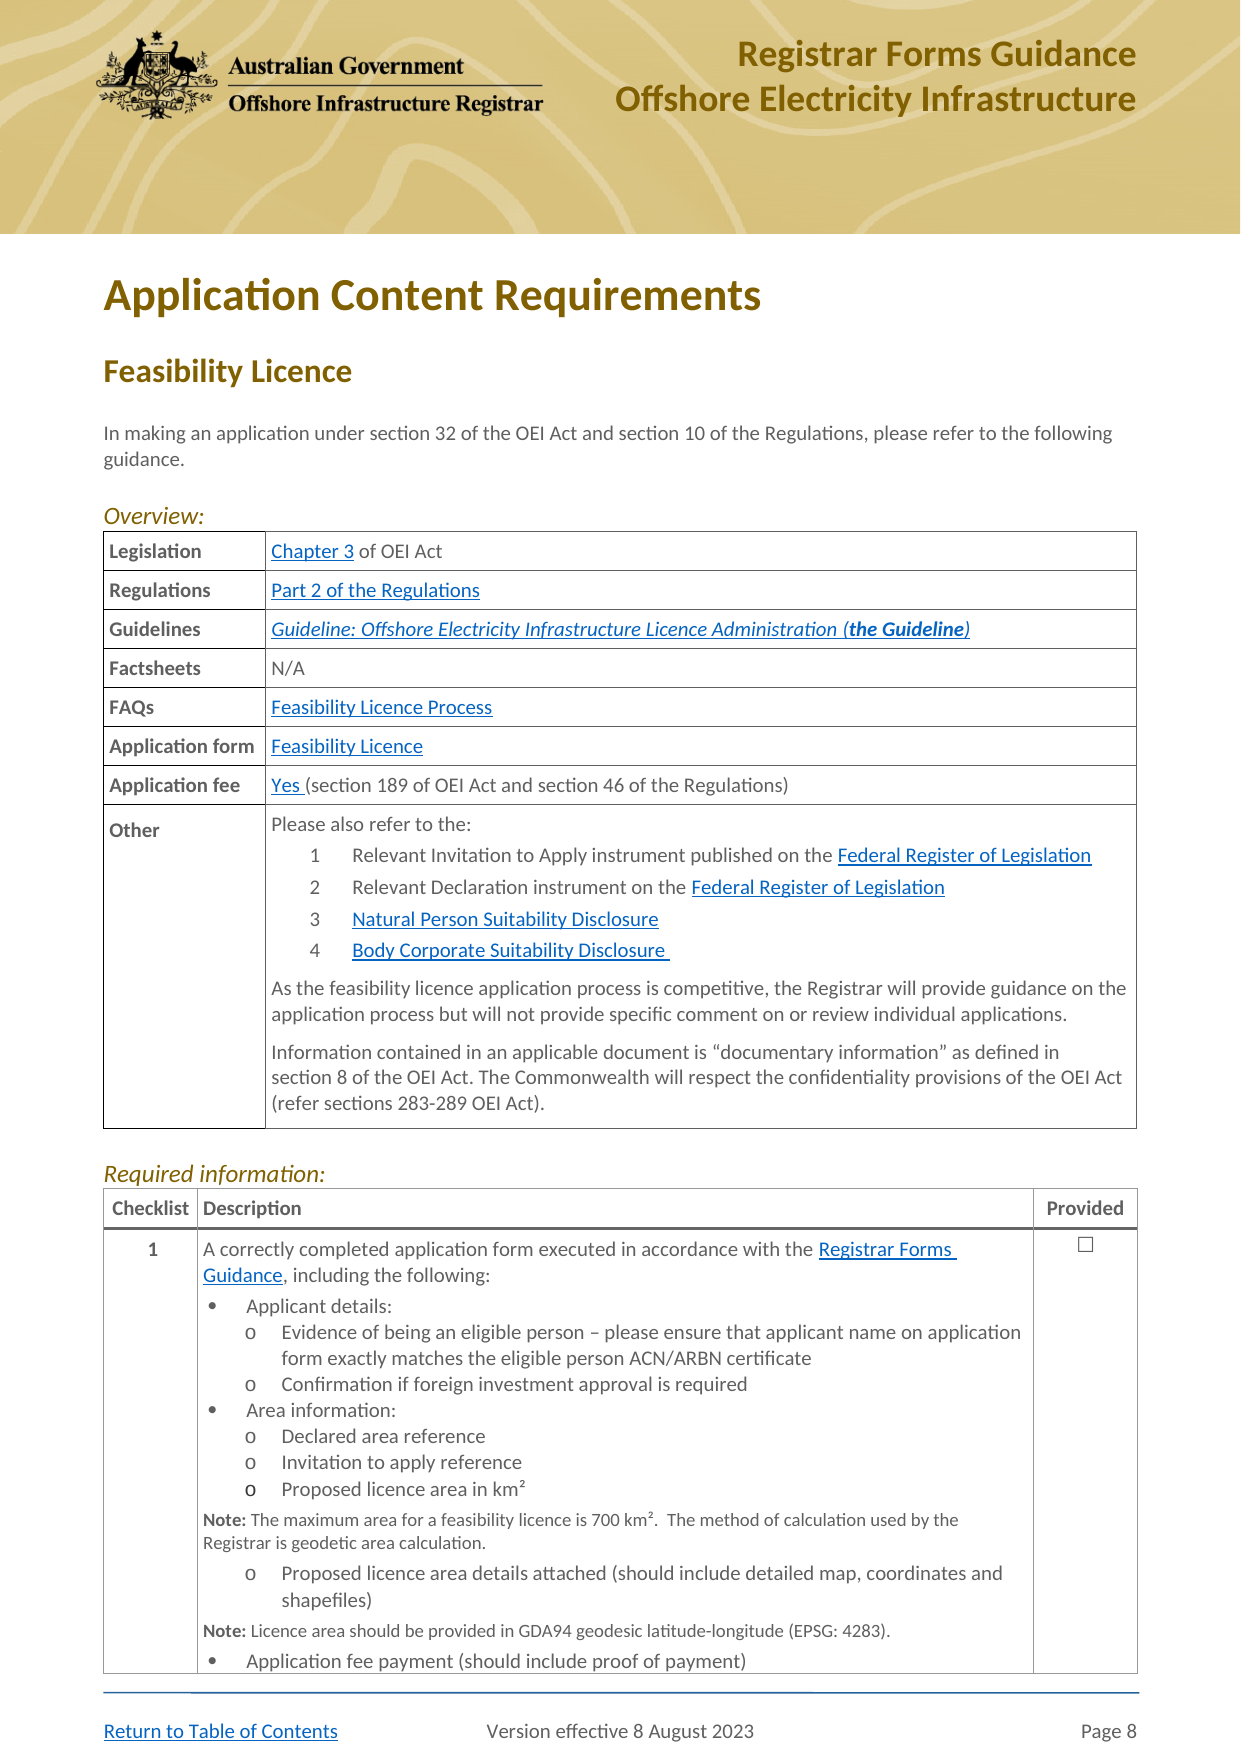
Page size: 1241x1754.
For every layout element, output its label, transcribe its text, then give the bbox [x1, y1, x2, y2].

picture [96, 30, 544, 120]
subtitle Application Content Requirements [103, 265, 1137, 321]
subtitle Required information: [103, 1158, 1137, 1188]
subtitle Overview: [103, 500, 1137, 531]
table_cell Application fee [104, 766, 265, 804]
table_header Provided [1034, 1189, 1137, 1227]
table_cell FAQs [104, 688, 265, 726]
table_header Checklist [104, 1189, 197, 1227]
table_cell Regulations [104, 571, 265, 609]
table_cell Guideline: Offshore Electricity Infrastructure Licence Administration (the Guideline) [266, 610, 1136, 648]
table_cell Feasibility Licence Process [266, 688, 1136, 726]
table_cell N/A [266, 649, 1136, 687]
table_cell Yes (section 189 of OEI Act and section 46 of the Regulations) [266, 766, 1136, 804]
table_cell Part 2 of the Regulations [266, 571, 1136, 609]
table_cell Guidelines [104, 610, 265, 648]
table_header Description [198, 1189, 1033, 1227]
table_cell [104, 1230, 197, 1673]
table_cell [198, 1230, 1033, 1673]
table_header Chapter 3 of OEI Act [266, 532, 1136, 570]
text In making an application under section 32 of the OEI Act and section 10 of the Regulations, please refer to the following guidance. [103, 420, 1137, 471]
table_cell Please also refer to the: Relevant Invitation to Apply instrument published on the Federal Register of Legislation Relevant Declaration instrument on the Federal Register of Legislation Natural Person Suitability Disclosure Body Corporate Suitability Disclosure As the feasibility licence application process is competitive, the Registrar will provide guidance on the application process but will not provide specific comment on or review individual applications. Information contained in an applicable document is “documentary information” as defined in section 8 of the OEI Act. The Commonwealth will respect the confidentiality provisions of the OEI Act (refer sections 283-289 OEI Act). [266, 805, 1136, 1128]
subtitle Feasibility Licence [103, 351, 1137, 391]
table_cell Factsheets [104, 649, 265, 687]
table_cell Application form [104, 727, 265, 765]
table_cell Feasibility Licence [266, 727, 1136, 765]
table_cell Other [104, 805, 265, 1128]
table_header Legislation [104, 532, 265, 570]
